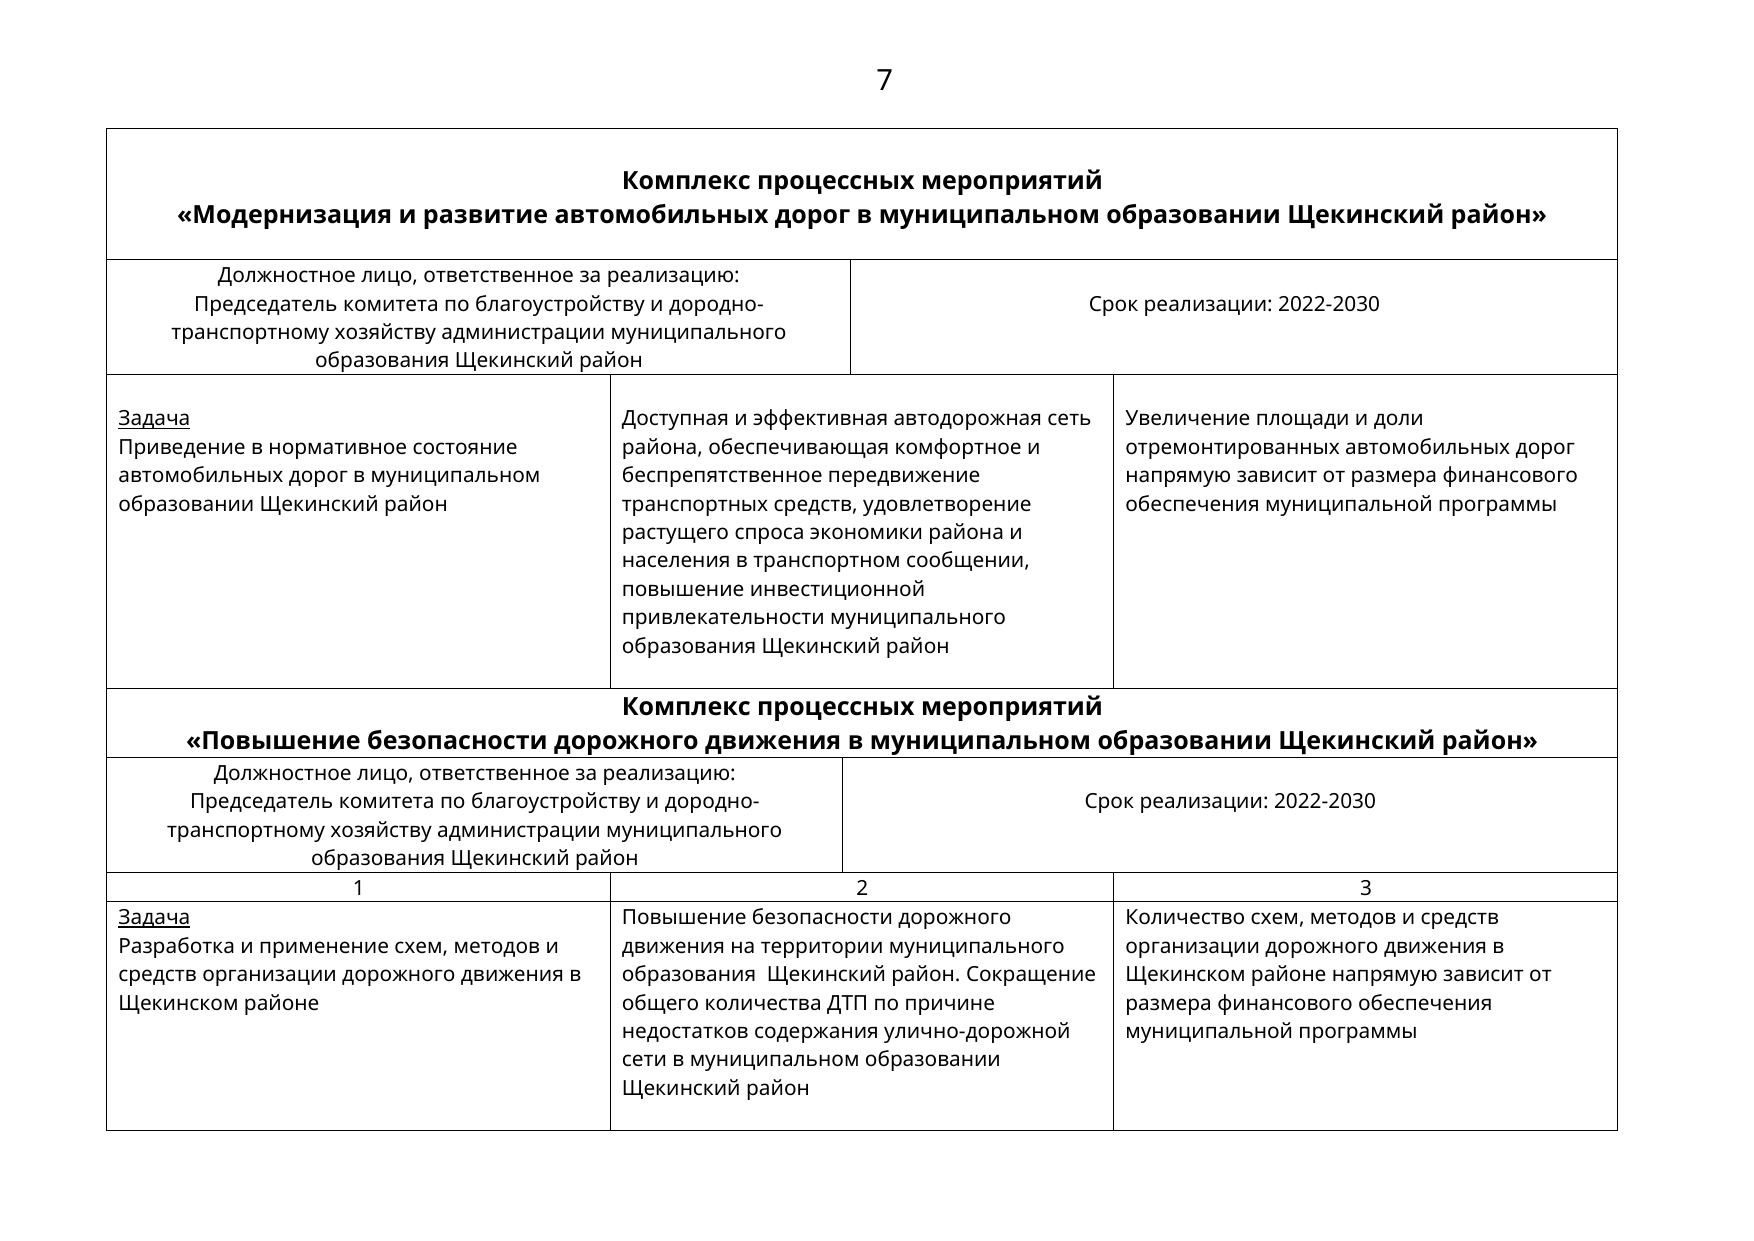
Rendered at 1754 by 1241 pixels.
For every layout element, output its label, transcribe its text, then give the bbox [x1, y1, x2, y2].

table_cell Повышение безопасности дорожного движения на территории муниципального образования Щекинский район. Сокращение общего количества ДТП по причине недостатков содержания улично-дорожной сети в муниципальном образовании Щекинский район [611, 902, 1113, 1130]
table_cell 2 [611, 873, 1113, 901]
table_cell Срок реализации: 2022-2030 [851, 260, 1617, 374]
table_cell Увеличение площади и доли отремонтированных автомобильных дорог напрямую зависит от размера финансового обеспечения муниципальной программы [1114, 375, 1617, 688]
table_cell 1 [107, 873, 610, 901]
table_cell Задача Разработка и применение схем, методов и средств организации дорожного движения в Щекинском районе [107, 902, 610, 1130]
table_cell 3 [1114, 873, 1617, 901]
table_cell Доступная и эффективная автодорожная сеть района, обеспечивающая комфортное и беспрепятственное передвижение транспортных средств, удовлетворение растущего спроса экономики района и населения в транспортном сообщении, повышение инвестиционной привлекательности муниципального образования Щекинский район [611, 375, 1113, 688]
table_cell Комплекс процессных мероприятий «Модернизация и развитие автомобильных дорог в муниципальном образовании Щекинский район» [107, 129, 1617, 259]
table_cell Комплекс процессных мероприятий «Повышение безопасности дорожного движения в муниципальном образовании Щекинский район» [107, 689, 1617, 757]
table_cell Количество схем, методов и средств организации дорожного движения в Щекинском районе напрямую зависит от размера финансового обеспечения муниципальной программы [1114, 902, 1617, 1130]
table_cell Задача Приведение в нормативное состояние автомобильных дорог в муниципальном образовании Щекинский район [107, 375, 610, 688]
table_cell Срок реализации: 2022-2030 [843, 758, 1617, 872]
